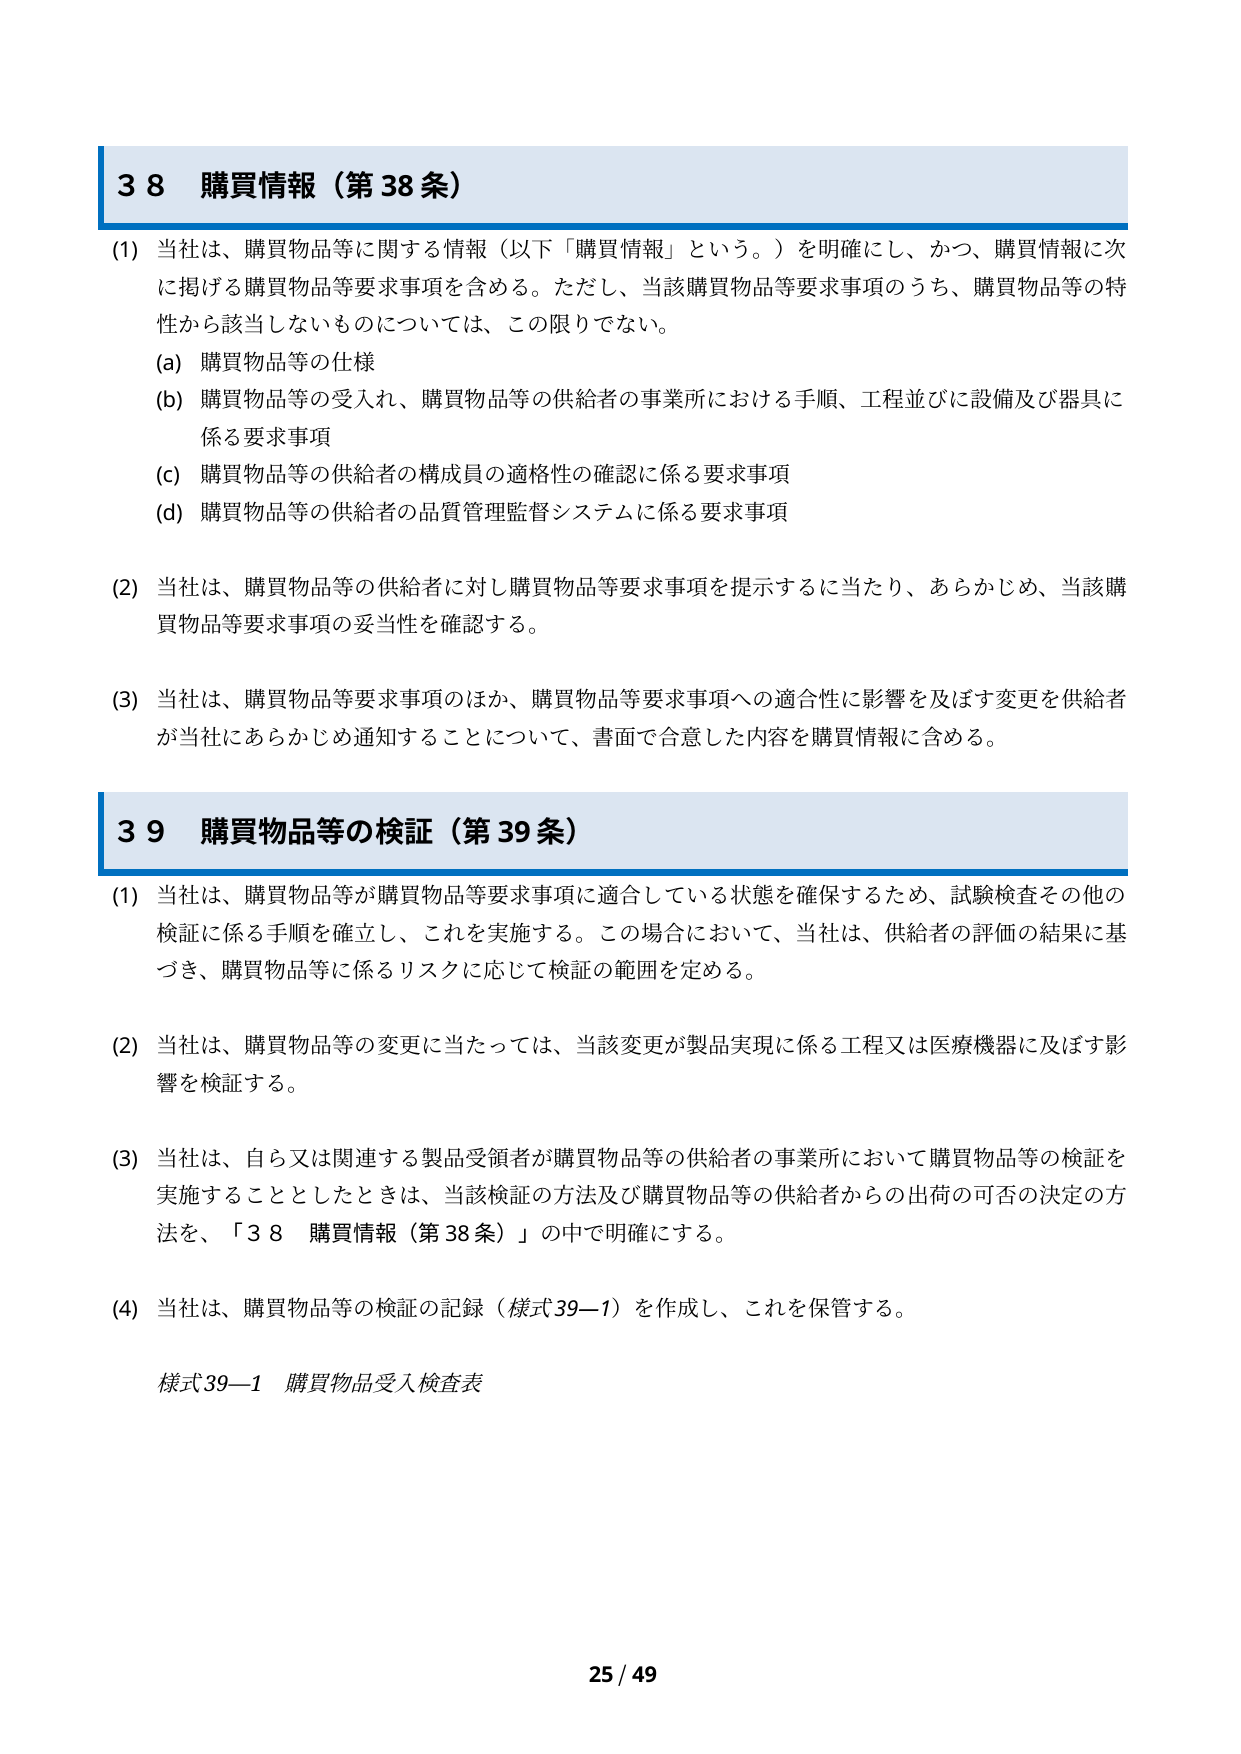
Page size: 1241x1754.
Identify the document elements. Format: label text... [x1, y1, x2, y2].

list 当社は、購買物品等要求事項のほか、購買物品等要求事項への適合性に影響を及ぼす変更を供給者が当社にあらかじめ通知することについて、書面で合意した内容を購買情報に含める。 [112, 680, 1128, 755]
list 当社は、購買物品等の供給者に対し購買物品等要求事項を提示するに当たり、あらかじめ、当該購買物品等要求事項の妥当性を確認する。 [112, 567, 1128, 642]
text 様式39—1 購買物品受入検査表 [112, 1363, 1128, 1401]
list 購買物品等の受入れ、購買物品等の供給者の事業所における手順、工程並びに設備及び器具に係る要求事項 [156, 380, 1128, 455]
list 購買物品等の供給者の構成員の適格性の確認に係る要求事項 [156, 455, 1128, 492]
list 当社は、購買物品等に関する情報（以下「購買情報」という。）を明確にし、かつ、購買情報に次に掲げる購買物品等要求事項を含める。ただし、当該購買物品等要求事項のうち、購買物品等の特性から該当しないものについては、この限りでない。 [112, 230, 1128, 342]
list 当社は、購買物品等の検証の記録（様式39—1）を作成し、これを保管する。 [112, 1288, 1128, 1326]
list 当社は、購買物品等が購買物品等要求事項に適合している状態を確保するため、試験検査その他の検証に係る手順を確立し、これを実施する。この場合において、当社は、供給者の評価の結果に基づき、購買物品等に係るリスクに応じて検証の範囲を定める。 [112, 876, 1128, 988]
list 購買物品等の供給者の品質管理監督システムに係る要求事項 [156, 492, 1128, 530]
subtitle ３９ 購買物品等の検証（第39条） [104, 792, 1128, 869]
list 購買物品等の仕様 [156, 342, 1128, 380]
list 当社は、自ら又は関連する製品受領者が購買物品等の供給者の事業所において購買物品等の検証を実施することとしたときは、当該検証の方法及び購買物品等の供給者からの出荷の可否の決定の方法を、「３８ 購買情報（第38条）」の中で明確にする。 [112, 1138, 1128, 1251]
subtitle ３８ 購買情報（第38条） [104, 146, 1128, 223]
list 当社は、購買物品等の変更に当たっては、当該変更が製品実現に係る工程又は医療機器に及ぼす影響を検証する。 [112, 1026, 1128, 1101]
